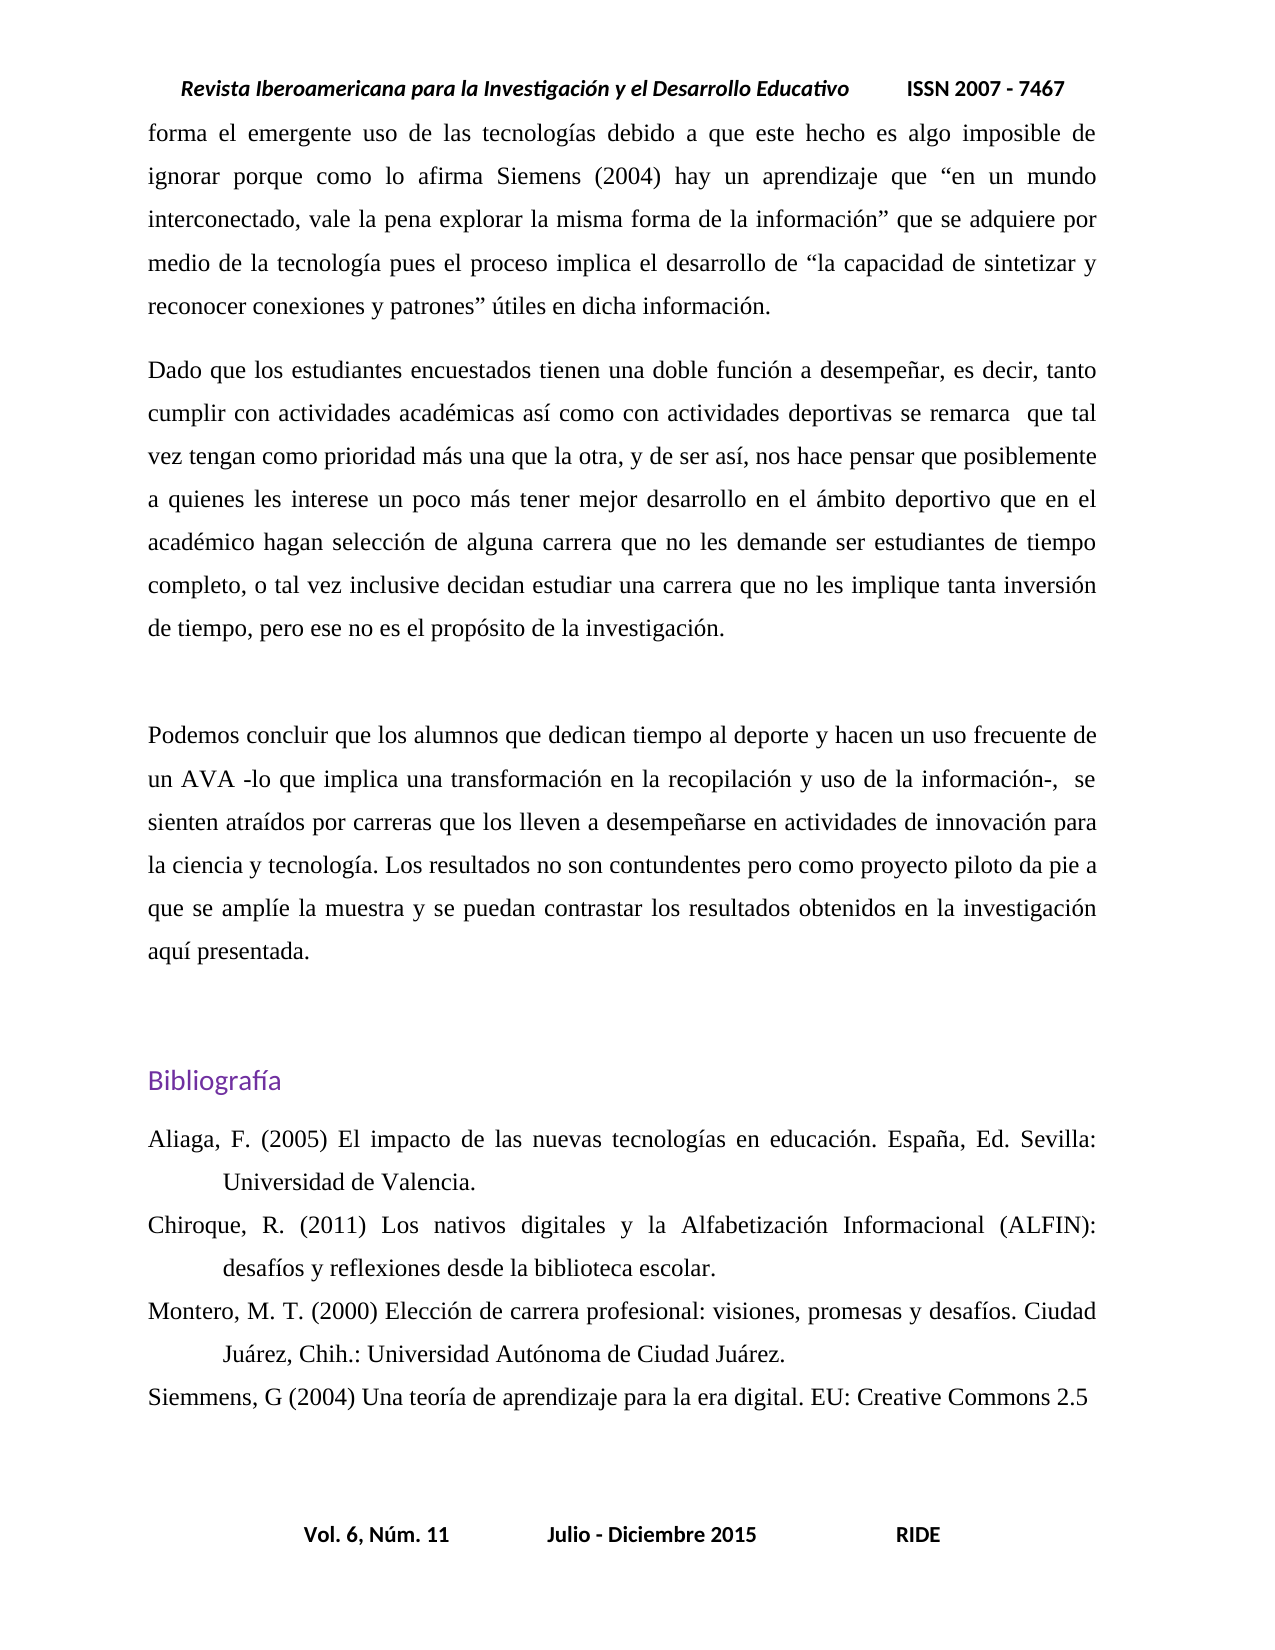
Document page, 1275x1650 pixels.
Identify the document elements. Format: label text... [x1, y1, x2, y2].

text Aliaga, F. (2005) El impacto de las nuevas tecnologías en educación. España, Ed. Sevilla: Universidad de Valencia. [148, 1124, 1098, 1196]
text Montero, M. T. (2000) Elección de carrera profesional: visiones, promesas y desafíos. Ciudad Juárez, Chih.: Universidad Autónoma de Ciudad Juárez. [148, 1296, 1098, 1368]
text Chiroque, R. (2011) Los nativos digitales y la Alfabetización Informacional (ALFIN): desafíos y reflexiones desde la biblioteca escolar. [148, 1210, 1098, 1282]
text Siemmens, G (2004) Una teoría de aprendizaje para la era digital. EU: Creative Commons 2.5 [148, 1382, 1098, 1411]
text Dado que los estudiantes encuestados tienen una doble función a desempeñar, es decir, tanto cumplir con actividades académicas así como con actividades deportivas se remarca que tal vez tengan como prioridad más una que la otra, y de ser así, nos hace pensar que posiblemente a quienes les interese un poco más tener mejor desarrollo en el ámbito deportivo que en el académico hagan selección de alguna carrera que no les demande ser estudiantes de tiempo completo, o tal vez inclusive decidan estudiar una carrera que no les implique tanta inversión de tiempo, pero ese no es el propósito de la investigación. [148, 355, 1098, 642]
text Podemos concluir que los alumnos que dedican tiempo al deporte y hacen un uso frecuente de un AVA -lo que implica una transformación en la recopilación y uso de la información-, se sienten atraídos por carreras que los lleven a desempeñarse en actividades de innovación para la ciencia y tecnología. Los resultados no son contundentes pero como proyecto piloto da pie a que se amplíe la muestra y se puedan contrastar los resultados obtenidos en la investigación aquí presentada. [148, 677, 1098, 965]
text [148, 118, 1098, 319]
text Bibliografía [148, 1062, 1098, 1097]
